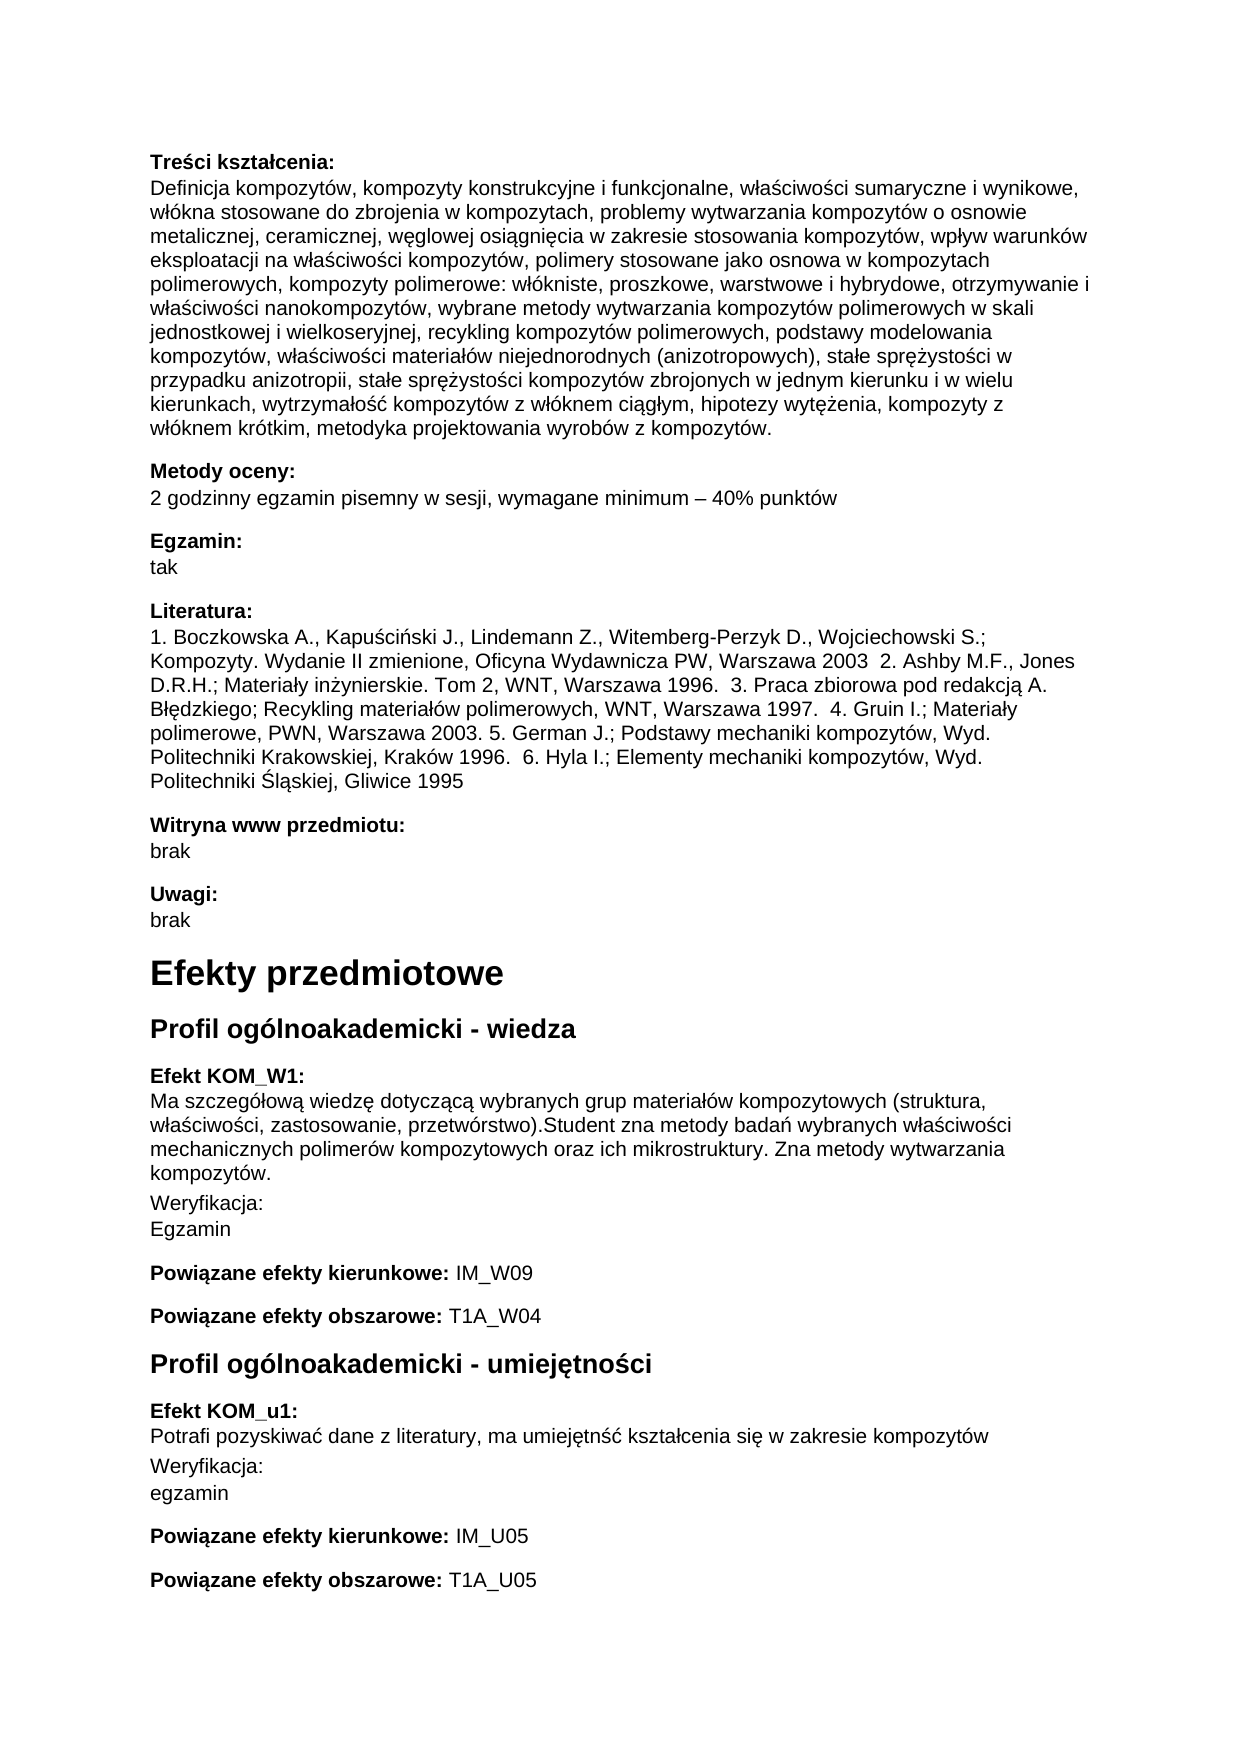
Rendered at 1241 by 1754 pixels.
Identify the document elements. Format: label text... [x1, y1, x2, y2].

text 2 godzinny egzamin pisemny w sesji, wymagane minimum – 40% punktów [150, 485, 1090, 509]
text tak [150, 555, 1090, 579]
text egzamin [150, 1480, 1090, 1504]
subtitle Efekty przedmiotowe [150, 952, 1090, 993]
subtitle Profil ogólnoakademicki - umiejętności [150, 1348, 1090, 1379]
text Egzamin [150, 1217, 1090, 1241]
text Egzamin: [150, 529, 1090, 553]
text brak [150, 838, 1090, 862]
subtitle Profil ogólnoakademicki - wiedza [150, 1013, 1090, 1044]
text 1. Boczkowska A., Kapuściński J., Lindemann Z., Witemberg-Perzyk D., Wojciechowski S.; Kompozyty. Wydanie II zmienione, Oficyna Wydawnicza PW, Warszawa 2003 2. Ashby M.F., Jones D.R.H.; Materiały inżynierskie. Tom 2, WNT, Warszawa 1996. 3. Praca zbiorowa pod redakcją A. Błędzkiego; Recykling materiałów polimerowych, WNT, Warszawa 1997. 4. Gruin I.; Materiały polimerowe, PWN, Warszawa 2003. 5. German J.; Podstawy mechaniki kompozytów, Wyd. Politechniki Krakowskiej, Kraków 1996. 6. Hyla I.; Elementy mechaniki kompozytów, Wyd. Politechniki Śląskiej, Gliwice 1995 [150, 625, 1090, 793]
text Uwagi: [150, 882, 1090, 906]
text Powiązane efekty kierunkowe: IM_U05 [150, 1524, 1090, 1548]
text Potrafi pozyskiwać dane z literatury, ma umiejętnść kształcenia się w zakresie kompozytów [150, 1424, 1090, 1448]
text Efekt KOM_W1: [150, 1064, 1090, 1088]
text Powiązane efekty obszarowe: T1A_W04 [150, 1304, 1090, 1328]
text Metody oceny: [150, 459, 1090, 483]
text Powiązane efekty obszarowe: T1A_U05 [150, 1568, 1090, 1592]
text Weryfikacja: [150, 1191, 1090, 1215]
text Weryfikacja: [150, 1454, 1090, 1478]
text Treści kształcenia: [150, 150, 1090, 174]
text Ma szczegółową wiedzę dotyczącą wybranych grup materiałów kompozytowych (struktura, właściwości, zastosowanie, przetwórstwo).Student zna metody badań wybranych właściwości mechanicznych polimerów kompozytowych oraz ich mikrostruktury. Zna metody wytwarzania kompozytów. [150, 1089, 1090, 1184]
text Powiązane efekty kierunkowe: IM_W09 [150, 1261, 1090, 1284]
text Efekt KOM_u1: [150, 1399, 1090, 1423]
text Literatura: [150, 599, 1090, 623]
text Witryna www przedmiotu: [150, 812, 1090, 836]
text Definicja kompozytów, kompozyty konstrukcyjne i funkcjonalne, właściwości sumaryczne i wynikowe, włókna stosowane do zbrojenia w kompozytach, problemy wytwarzania kompozytów o osnowie metalicznej, ceramicznej, węglowej osiągnięcia w zakresie stosowania kompozytów, wpływ warunków eksploatacji na właściwości kompozytów, polimery stosowane jako osnowa w kompozytach polimerowych, kompozyty polimerowe: włókniste, proszkowe, warstwowe i hybrydowe, otrzymywanie i właściwości nanokompozytów, wybrane metody wytwarzania kompozytów polimerowych w skali jednostkowej i wielkoseryjnej, recykling kompozytów polimerowych, podstawy modelowania kompozytów, właściwości materiałów niejednorodnych (anizotropowych), stałe sprężystości w przypadku anizotropii, stałe sprężystości kompozytów zbrojonych w jednym kierunku i w wielu kierunkach, wytrzymałość kompozytów z włóknem ciągłym, hipotezy wytężenia, kompozyty z włóknem krótkim, metodyka projektowania wyrobów z kompozytów. [150, 176, 1090, 439]
text brak [150, 908, 1090, 932]
